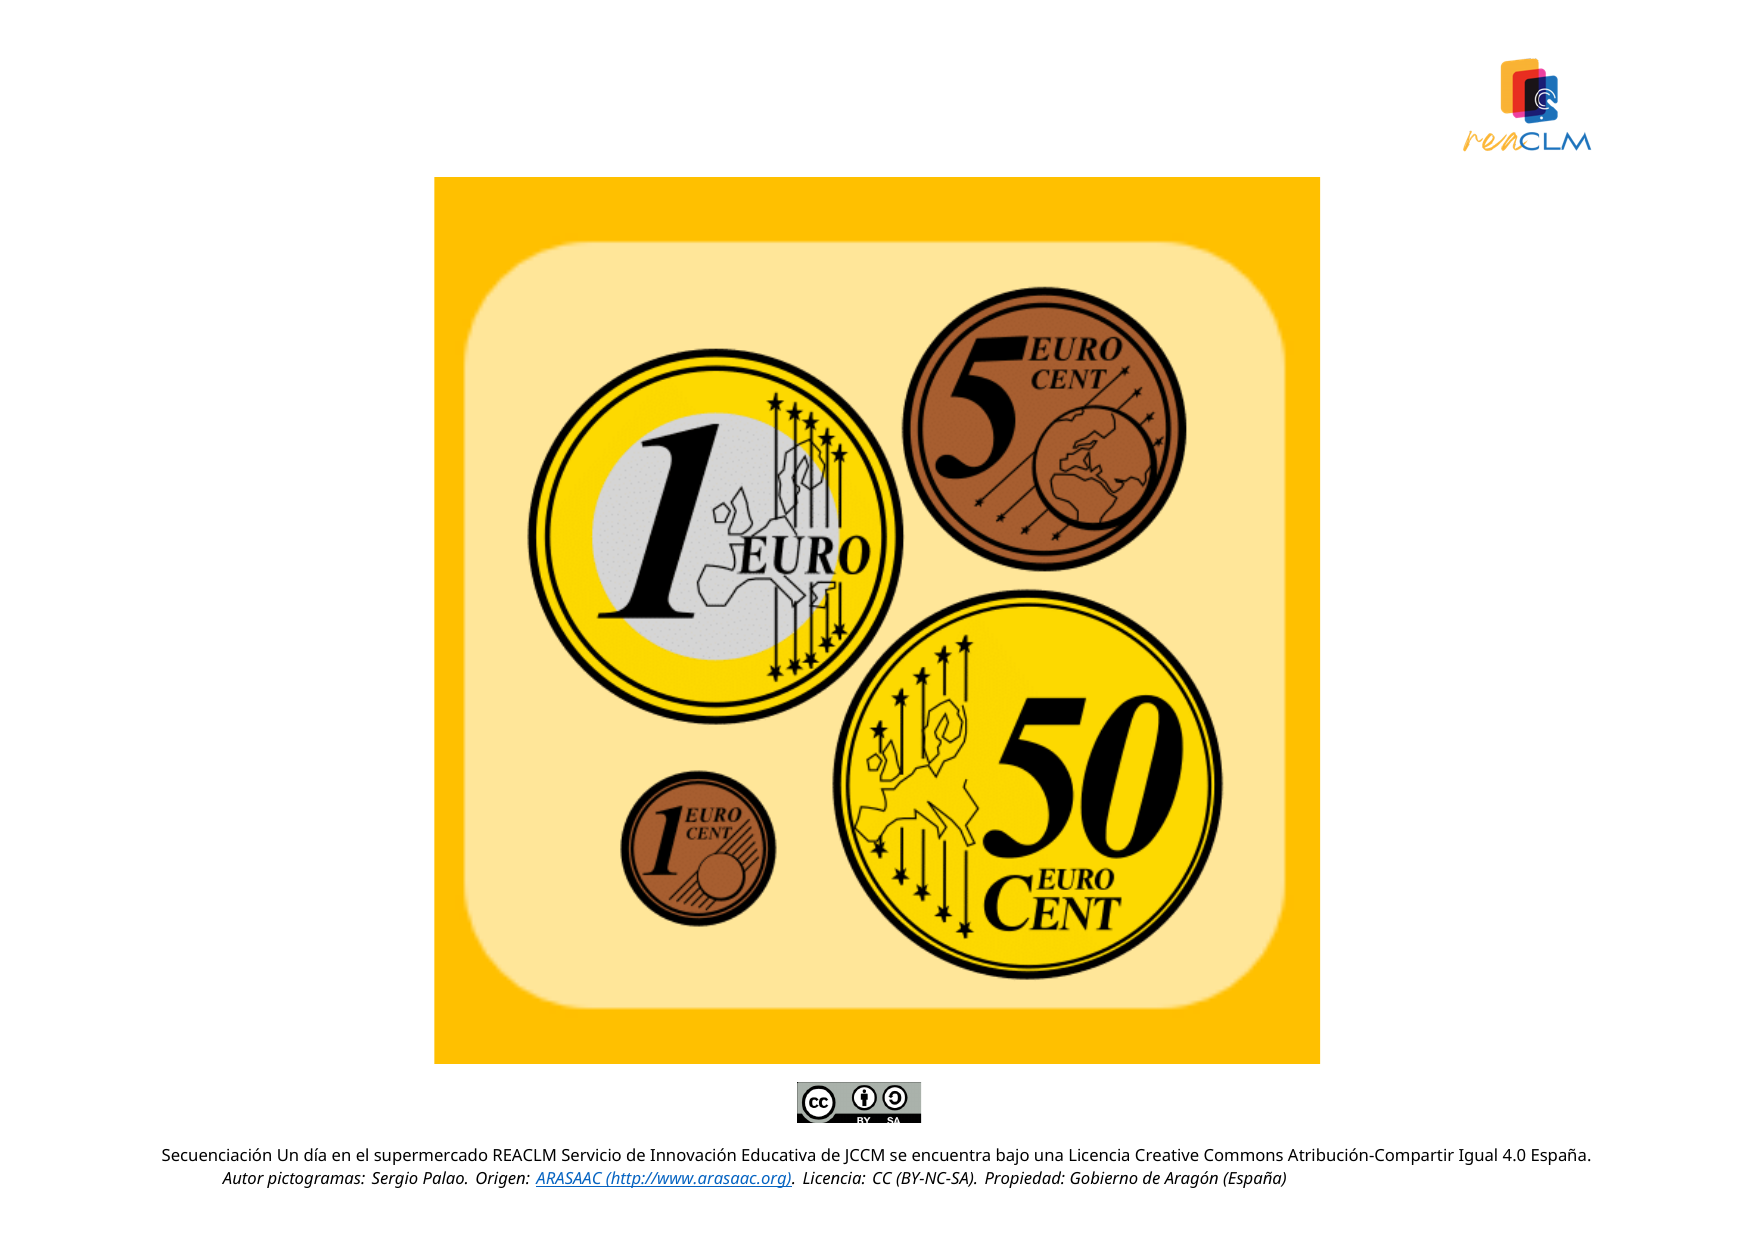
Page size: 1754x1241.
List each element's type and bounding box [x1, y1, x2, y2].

picture [1447, 35, 1607, 155]
picture [796, 1082, 921, 1123]
picture [434, 177, 1321, 1064]
